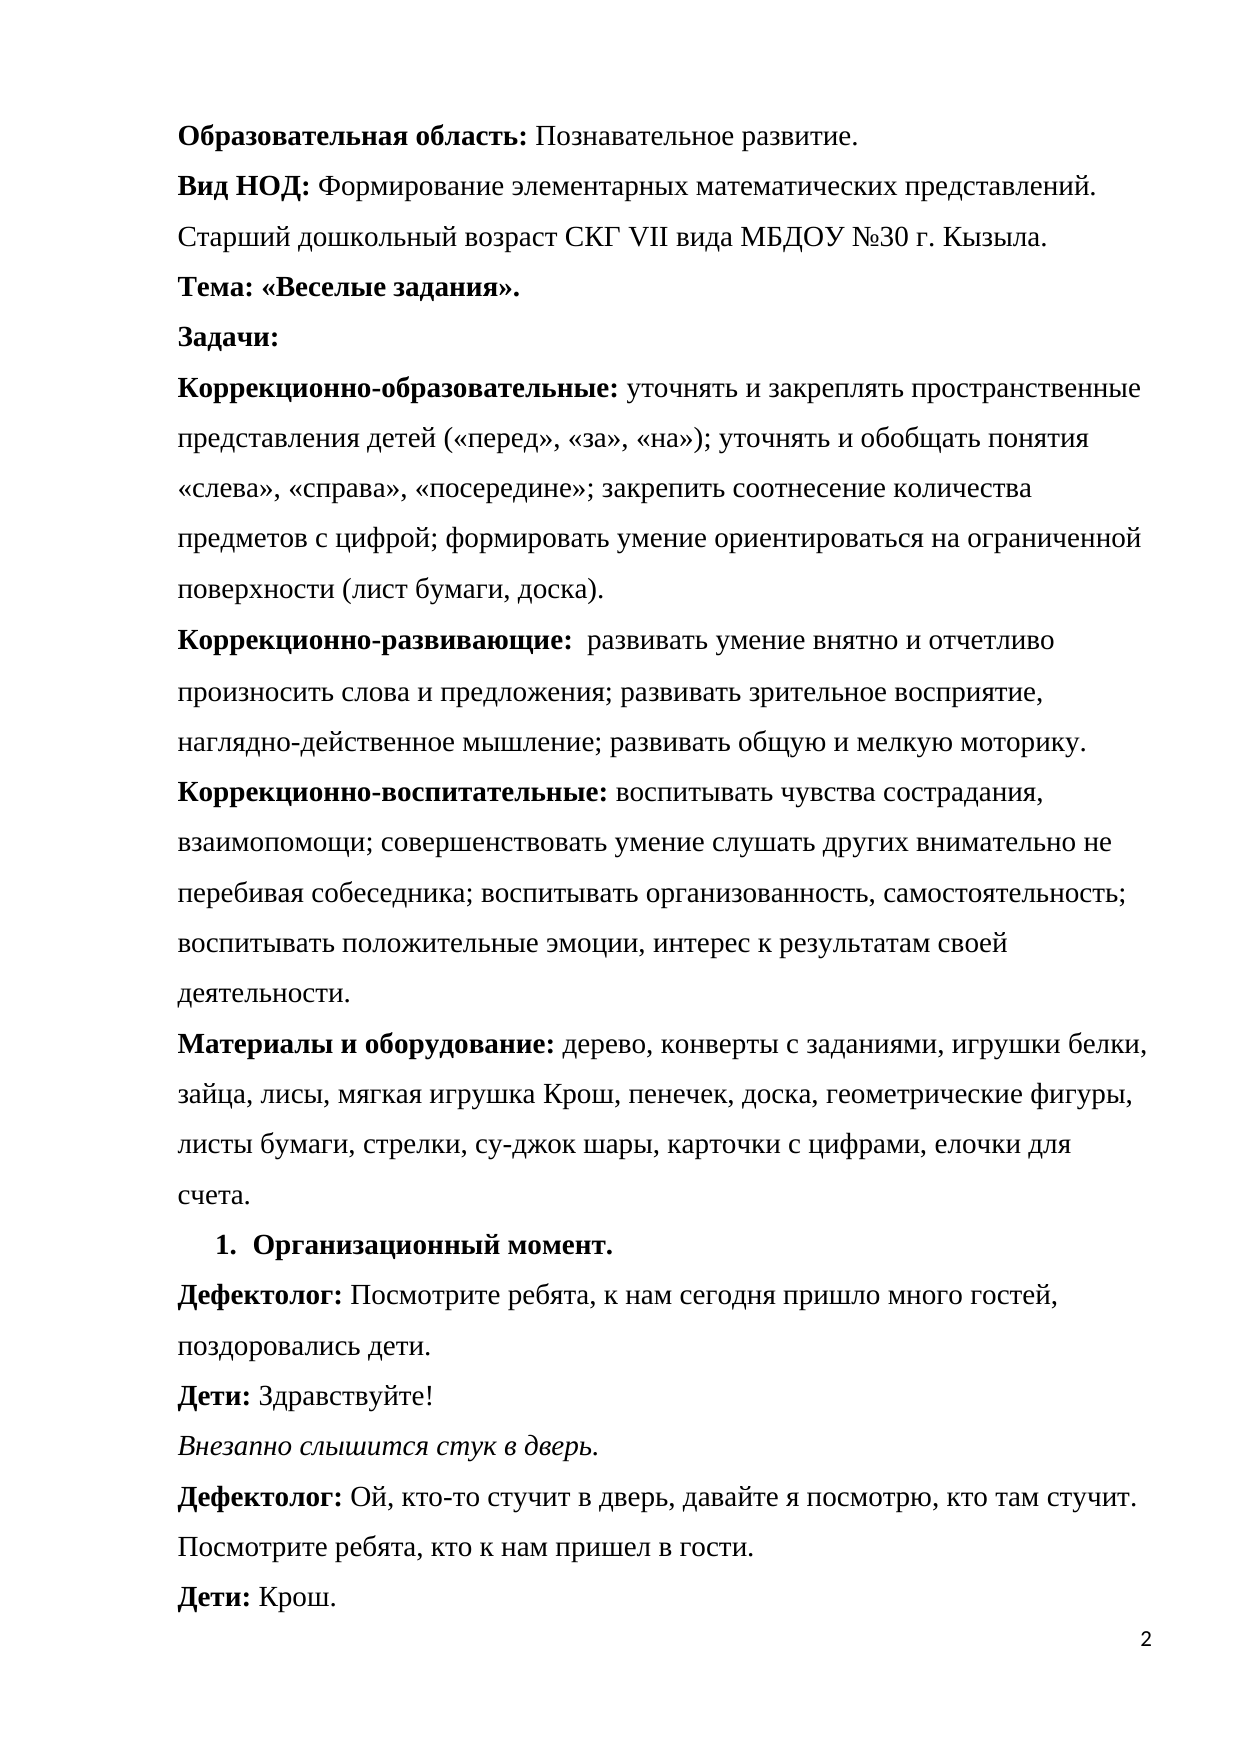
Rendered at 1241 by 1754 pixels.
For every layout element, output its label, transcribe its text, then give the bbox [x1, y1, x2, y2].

text Тема: «Веселые задания». [177, 269, 1152, 303]
text Дети: Здравствуйте! [177, 1378, 1152, 1412]
list Организационный момент. [215, 1227, 1152, 1261]
text Внезапно слышится стук в дверь. [177, 1428, 1152, 1462]
text Коррекционно-развивающие: развивать умение внятно и отчетливо произносить слова и предложения; развивать зрительное восприятие, наглядно-действенное мышление; развивать общую и мелкую моторику. [177, 621, 1152, 757]
text Дети: Крош. [177, 1579, 1152, 1613]
text Дефектолог: Ой, кто-то стучит в дверь, давайте я посмотрю, кто там стучит. Посмотрите ребята, кто к нам пришел в гости. [177, 1479, 1152, 1562]
text Дефектолог: Посмотрите ребята, к нам сегодня пришло много гостей, поздоровались дети. [177, 1277, 1152, 1361]
text Образовательная область: Познавательное развитие. [177, 118, 1152, 152]
text Задачи: [177, 319, 1152, 353]
text Материалы и оборудование: дерево, конверты с заданиями, игрушки белки, зайца, лисы, мягкая игрушка Крош, пенечек, доска, геометрические фигуры, листы бумаги, стрелки, су-джок шары, карточки с цифрами, елочки для счета. [177, 1026, 1152, 1210]
text Вид НОД: Формирование элементарных математических представлений. [177, 168, 1152, 202]
text Коррекционно-воспитательные: воспитывать чувства сострадания, взаимопомощи; совершенствовать умение слушать других внимательно не перебивая собеседника; воспитывать организованность, самостоятельность; воспитывать положительные эмоции, интерес к результатам своей деятельности. [177, 774, 1152, 1009]
text Старший дошкольный возраст СКГ VII вида МБДОУ №30 г. Кызыла. [177, 219, 1152, 252]
text Коррекционно-образовательные: уточнять и закреплять пространственные представления детей («перед», «за», «на»); уточнять и обобщать понятия «слева», «справа», «посередине»; закрепить соотнесение количества предметов с цифрой; формировать умение ориентироваться на ограниченной поверхности (лист бумаги, доска). [177, 370, 1152, 604]
